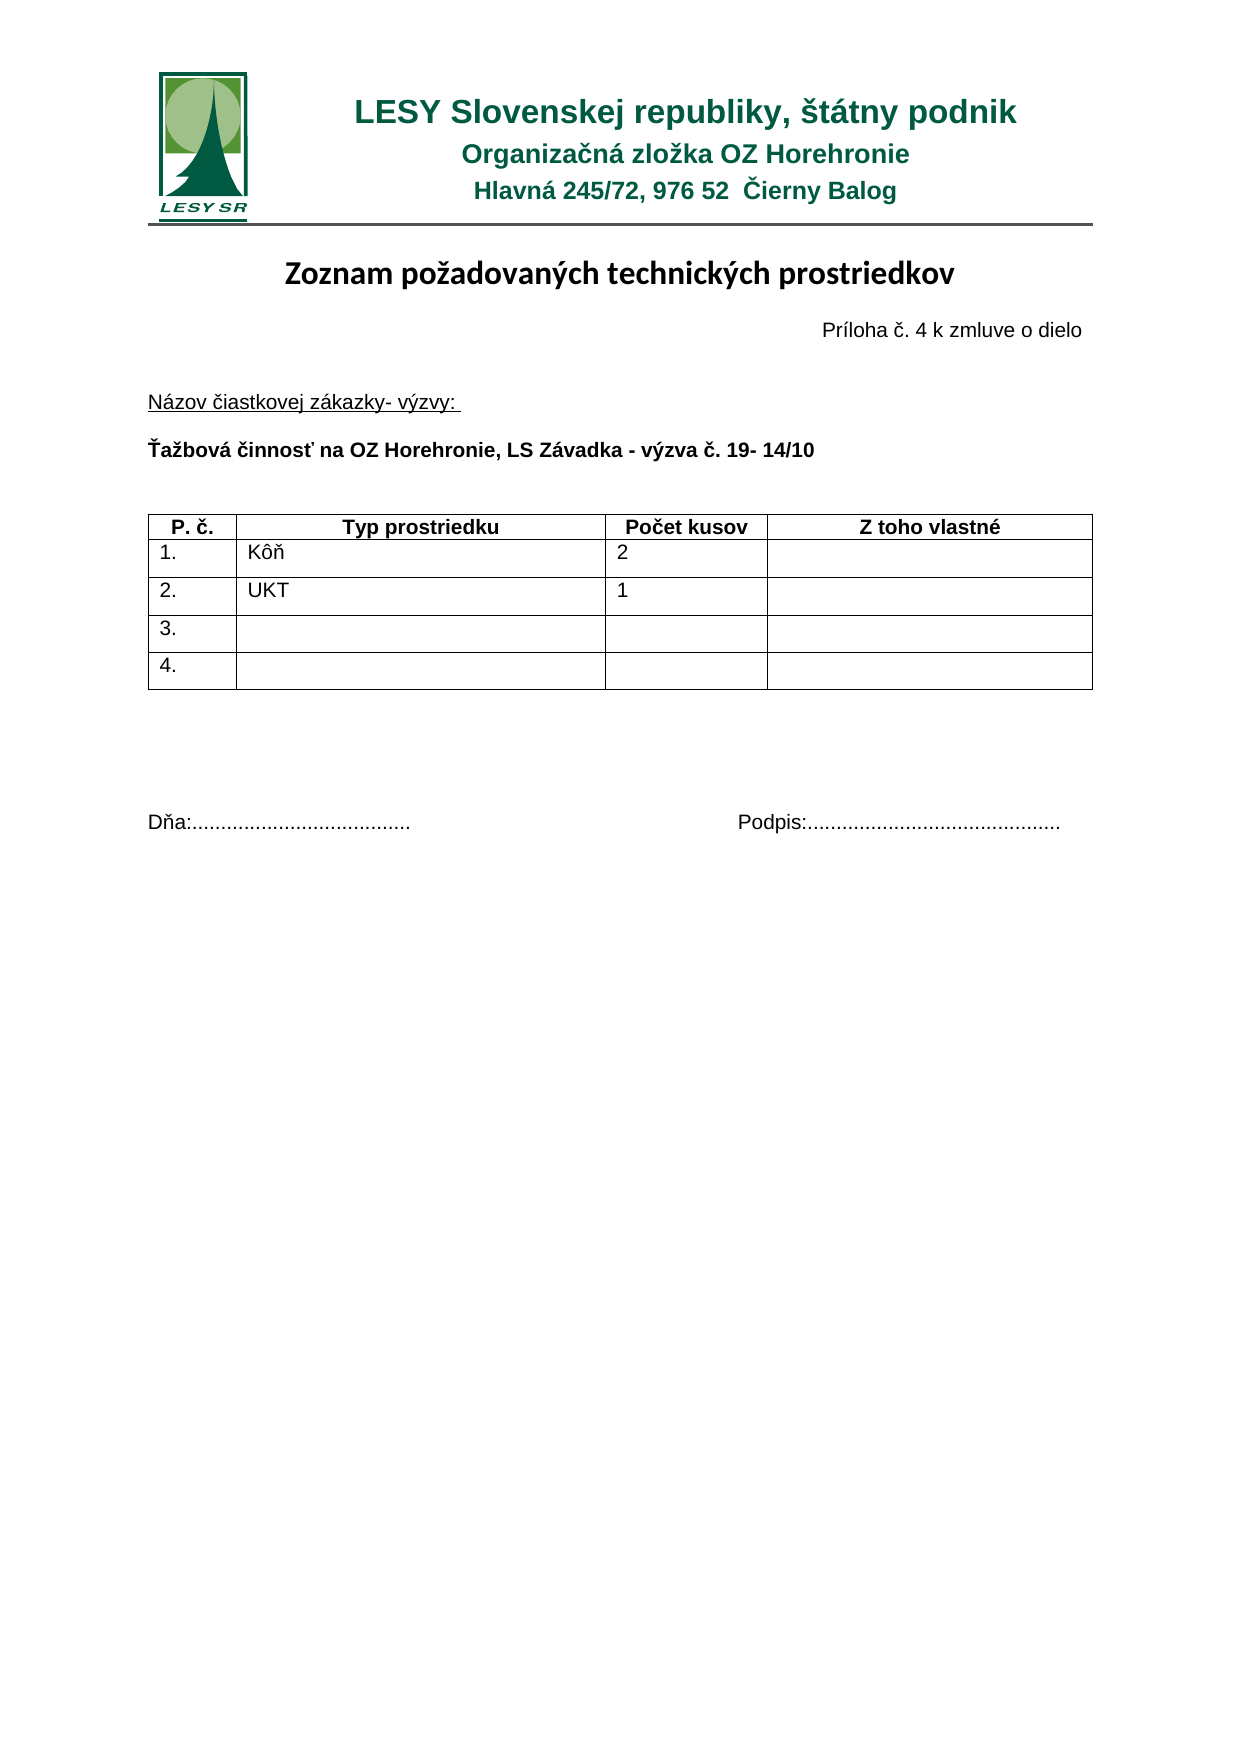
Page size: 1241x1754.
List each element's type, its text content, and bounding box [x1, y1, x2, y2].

table_header Počet kusov [606, 515, 767, 539]
table_cell [606, 653, 767, 689]
table_cell [768, 616, 1092, 652]
table_header Typ prostriedku [237, 515, 605, 539]
table_cell 2 [606, 540, 767, 577]
table_cell [768, 540, 1092, 577]
table_cell [768, 578, 1092, 615]
table_cell UKT [237, 578, 605, 615]
text Ťažbová činnosť na OZ Horehronie, LS Závadka - výzva č. 19- 14/10 [148, 438, 1093, 462]
table_header P. č. [149, 515, 236, 539]
table_cell [149, 653, 236, 689]
text Názov čiastkovej zákazky- výzvy: [148, 390, 1093, 414]
table_cell [149, 578, 236, 615]
table_cell [768, 653, 1092, 689]
table_cell 1 [606, 578, 767, 615]
table_cell [237, 616, 605, 652]
table_cell Kôň [237, 540, 605, 577]
table_header Z toho vlastné [768, 515, 1092, 539]
text Dňa:...................................... Podpis:............................................ [148, 810, 1093, 834]
text Príloha č. 4 k zmluve o dielo [738, 318, 1093, 342]
table_cell [237, 653, 605, 689]
table_cell [149, 540, 236, 577]
table_cell [149, 616, 236, 652]
table_cell [606, 616, 767, 652]
